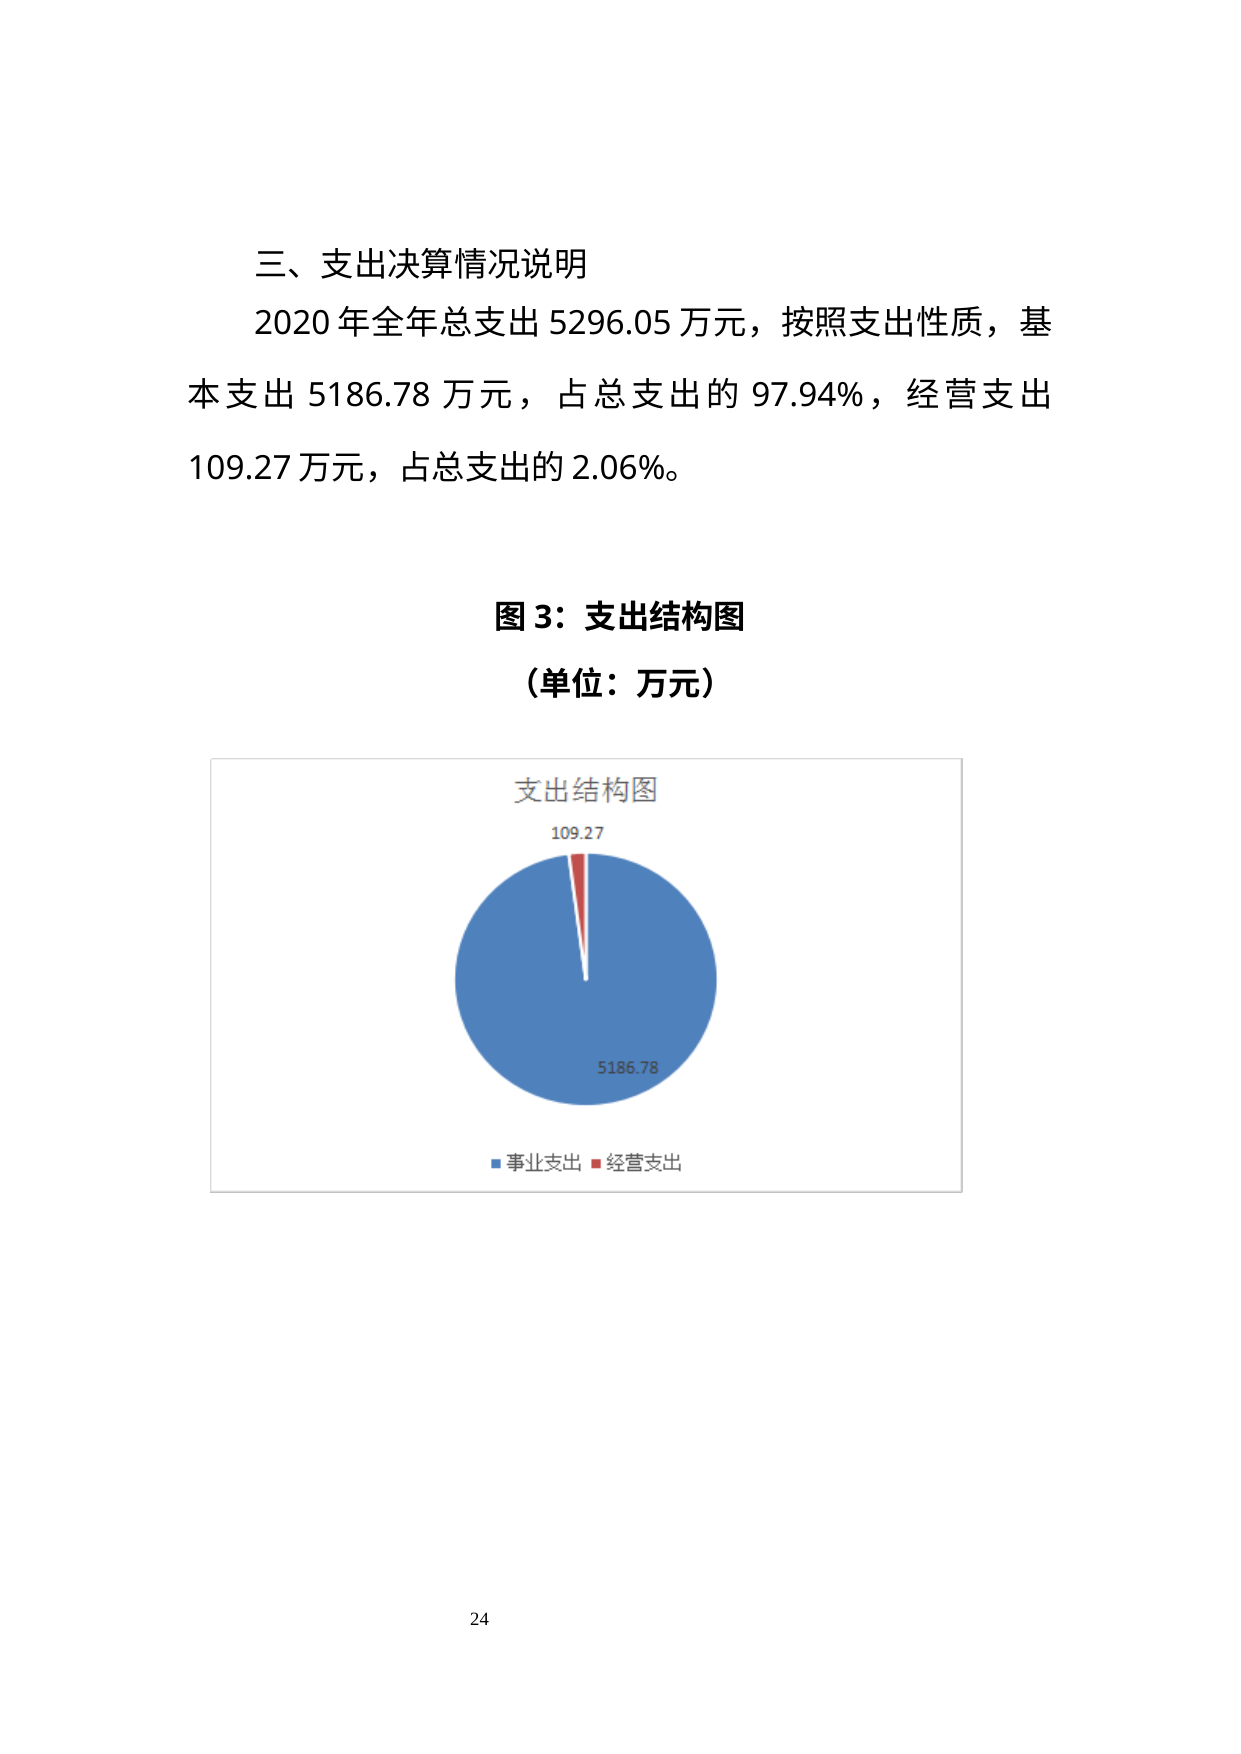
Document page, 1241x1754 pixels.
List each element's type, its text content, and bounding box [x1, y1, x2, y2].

picture [210, 758, 964, 1194]
text 2020年全年总支出5296.05万元，按照支出性质，基本支出5186.78万元，占总支出的97.94%，经营支出109.27万元，占总支出的2.06%。 [187, 295, 1053, 489]
subtitle 三、支出决算情况说明 [187, 229, 1053, 295]
text 图 3：支出结构图 [187, 581, 1053, 648]
text （单位：万元） [187, 648, 1053, 714]
